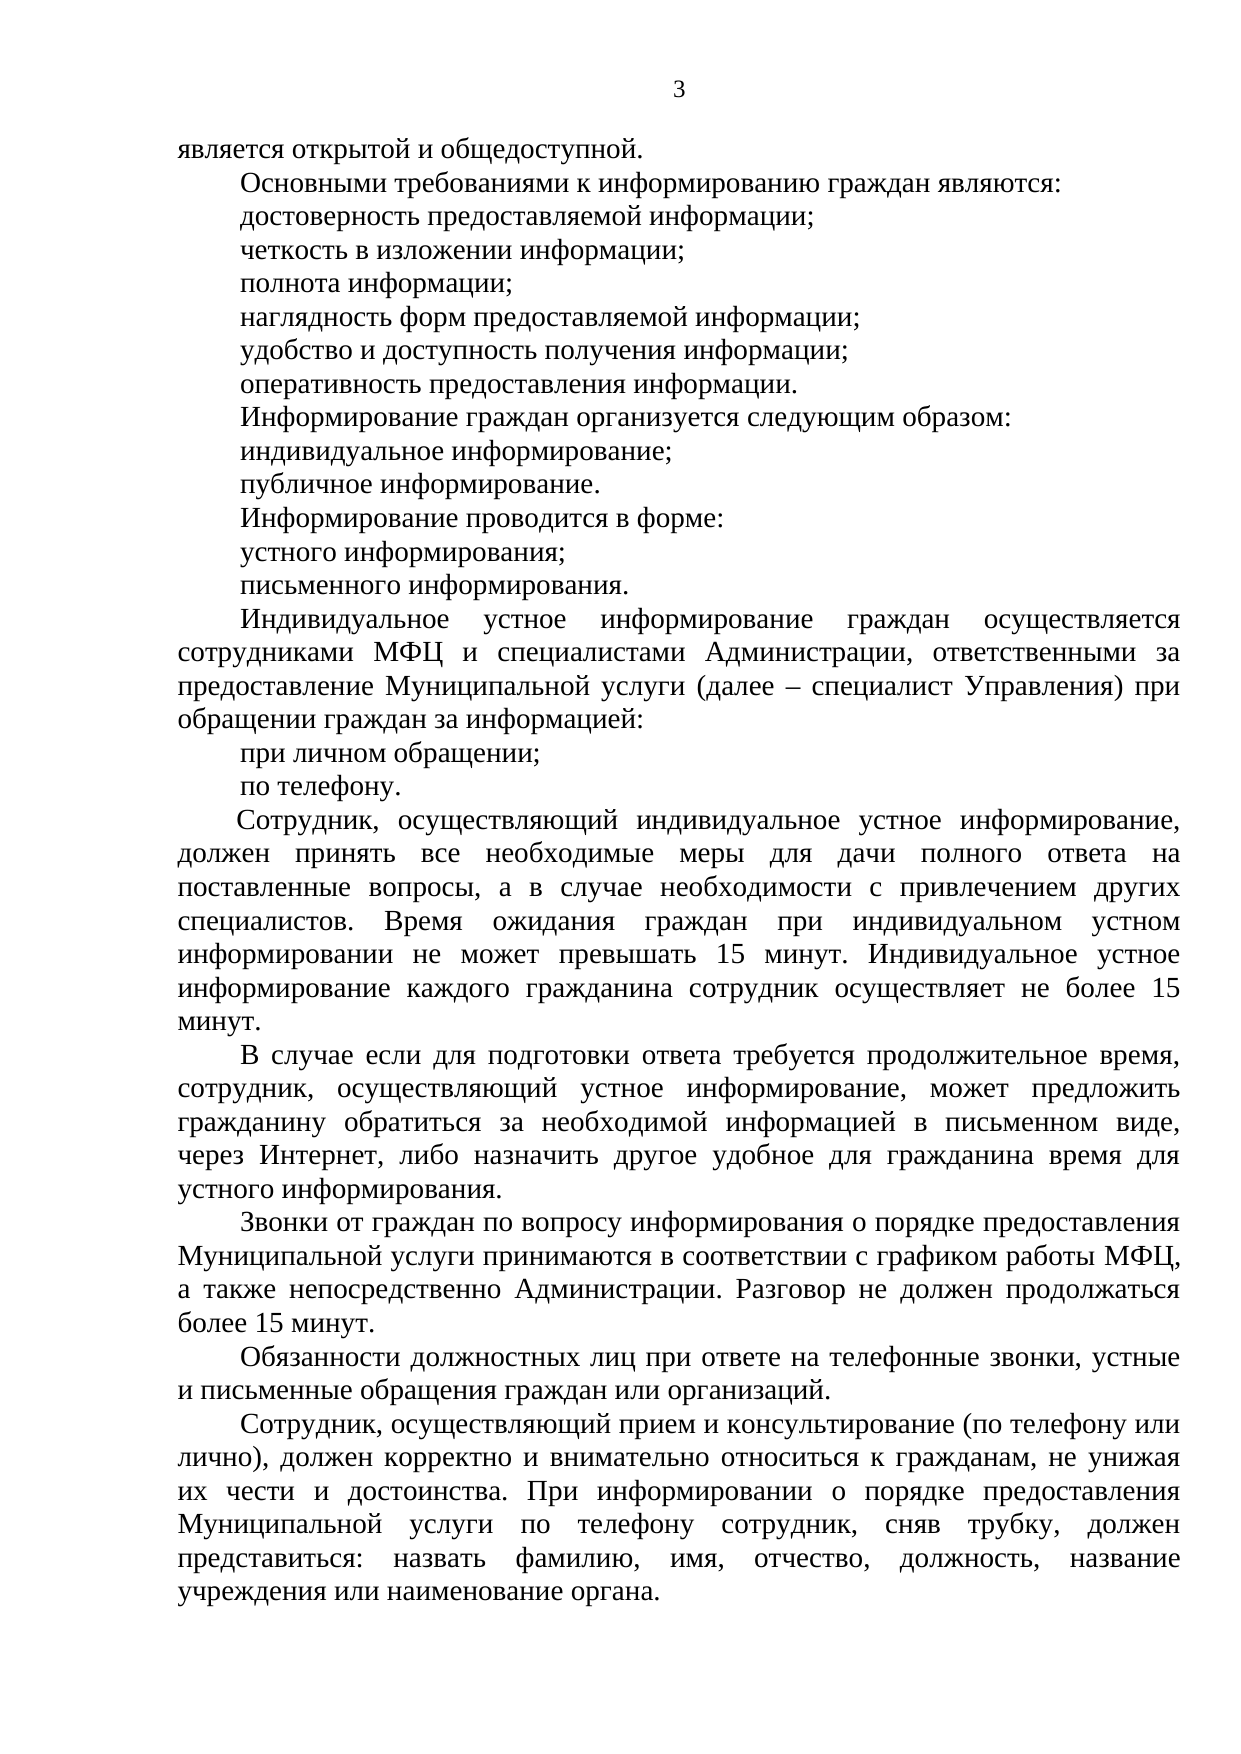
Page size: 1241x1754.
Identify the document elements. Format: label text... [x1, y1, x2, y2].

text Информирование граждан организуется следующим образом: [177, 399, 1181, 433]
text В случае если для подготовки ответа требуется продолжительное время, сотрудник, осуществляющий устное информирование, может предложить гражданину обратиться за необходимой информацией в письменном виде, через Интернет, либо назначить другое удобное для гражданина время для устного информирования. [177, 1037, 1181, 1204]
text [177, 131, 1181, 165]
text по телефону. [177, 768, 1181, 802]
text Информирование проводится в форме: [177, 500, 1181, 534]
text индивидуальное информирование; [177, 433, 1181, 467]
text Сотрудник, осуществляющий индивидуальное устное информирование, должен принять все необходимые меры для дачи полного ответа на поставленные вопросы, а в случае необходимости с привлечением других специалистов. Время ожидания граждан при индивидуальном устном информировании не может превышать 15 минут. Индивидуальное устное информирование каждого гражданина сотрудник осуществляет не более 15 минут. [177, 802, 1181, 1037]
text полнота информации; [177, 265, 1181, 299]
text письменного информирования. [177, 567, 1181, 601]
text Основными требованиями к информированию граждан являются: [177, 165, 1181, 198]
text при личном обращении; [177, 735, 1181, 768]
text публичное информирование. [177, 467, 1181, 500]
text удобство и доступность получения информации; [177, 332, 1181, 366]
text наглядность форм предоставляемой информации; [177, 299, 1181, 332]
text Звонки от граждан по вопросу информирования о порядке предоставления Муниципальной услуги принимаются в соответствии с графиком работы МФЦ, а также непосредственно Администрации. Разговор не должен продолжаться более 15 минут. [177, 1204, 1181, 1339]
text Сотрудник, осуществляющий прием и консультирование (по телефону или лично), должен корректно и внимательно относиться к гражданам, не унижая их чести и достоинства. При информировании о порядке предоставления Муниципальной услуги по телефону сотрудник, сняв трубку, должен представиться: назвать фамилию, имя, отчество, должность, название учреждения или наименование органа. [177, 1406, 1181, 1607]
text четкость в изложении информации; [177, 232, 1181, 265]
text оперативность предоставления информации. [177, 366, 1181, 399]
text устного информирования; [177, 534, 1181, 567]
text Индивидуальное устное информирование граждан осуществляется сотрудниками МФЦ и специалистами Администрации, ответственными за предоставление Муниципальной услуги (далее – специалист Управления) при обращении граждан за информацией: [177, 601, 1181, 735]
text достоверность предоставляемой информации; [177, 198, 1181, 232]
text Обязанности должностных лиц при ответе на телефонные звонки, устные и письменные обращения граждан или организаций. [177, 1339, 1181, 1406]
